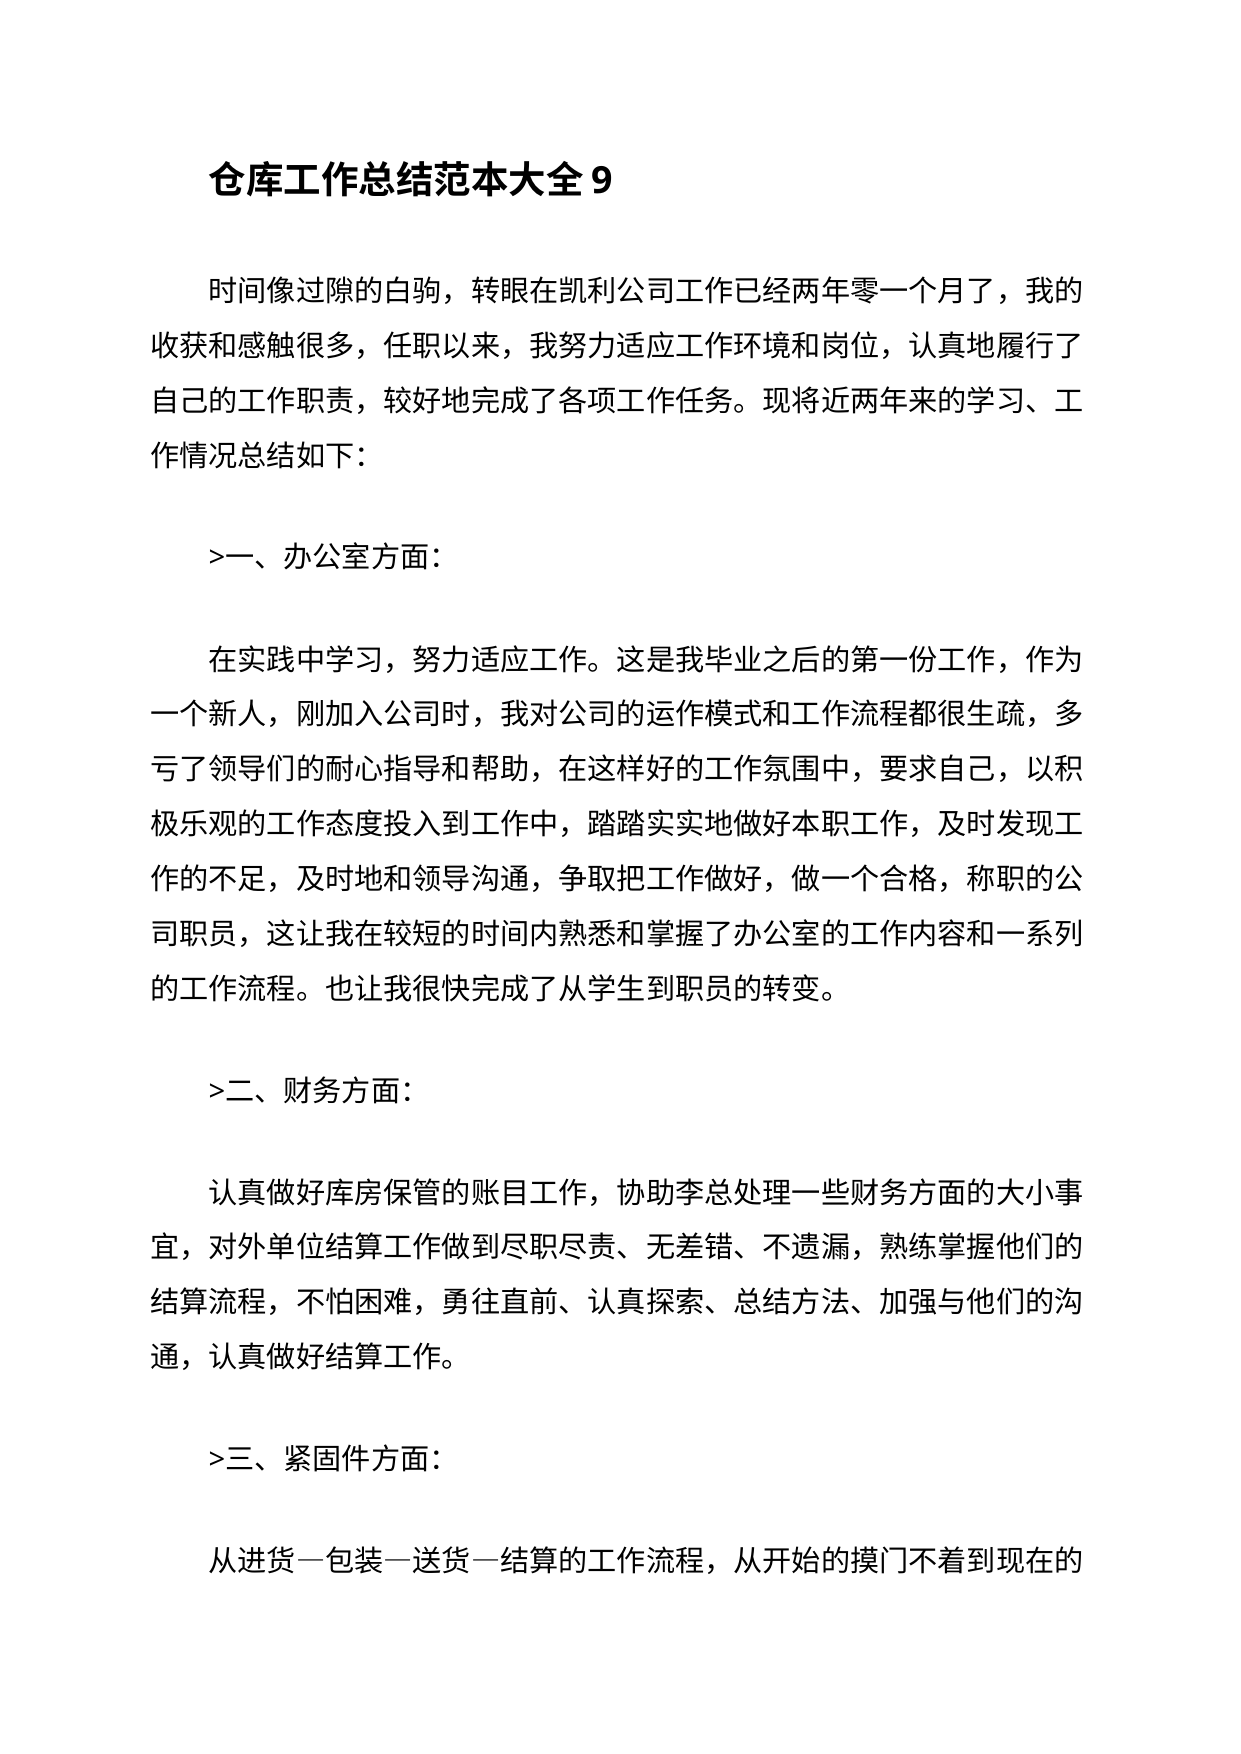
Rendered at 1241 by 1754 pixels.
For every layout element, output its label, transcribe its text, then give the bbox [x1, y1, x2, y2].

text 仓库工作总结范本大全9 [150, 150, 1090, 204]
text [150, 1538, 1090, 1580]
text >三、紧固件方面： [150, 1436, 1090, 1478]
text 认真做好库房保管的账目工作，协助李总处理一些财务方面的大小事宜，对外单位结算工作做到尽职尽责、无差错、不遗漏，熟练掌握他们的结算流程，不怕困难，勇往直前、认真探索、总结方法、加强与他们的沟通，认真做好结算工作。 [150, 1169, 1090, 1376]
text >一、办公室方面： [150, 534, 1090, 576]
text >二、财务方面： [150, 1067, 1090, 1109]
text 在实践中学习，努力适应工作。这是我毕业之后的第一份工作，作为一个新人，刚加入公司时，我对公司的运作模式和工作流程都很生疏，多亏了领导们的耐心指导和帮助，在这样好的工作氛围中，要求自己，以积极乐观的工作态度投入到工作中，踏踏实实地做好本职工作，及时发现工作的不足，及时地和领导沟通，争取把工作做好，做一个合格，称职的公司职员，这让我在较短的时间内熟悉和掌握了办公室的工作内容和一系列的工作流程。也让我很快完成了从学生到职员的转变。 [150, 636, 1090, 1008]
text 时间像过隙的白驹，转眼在凯利公司工作已经两年零一个月了，我的收获和感触很多，任职以来，我努力适应工作环境和岗位，认真地履行了自己的工作职责，较好地完成了各项工作任务。现将近两年来的学习、工作情况总结如下： [150, 268, 1090, 474]
